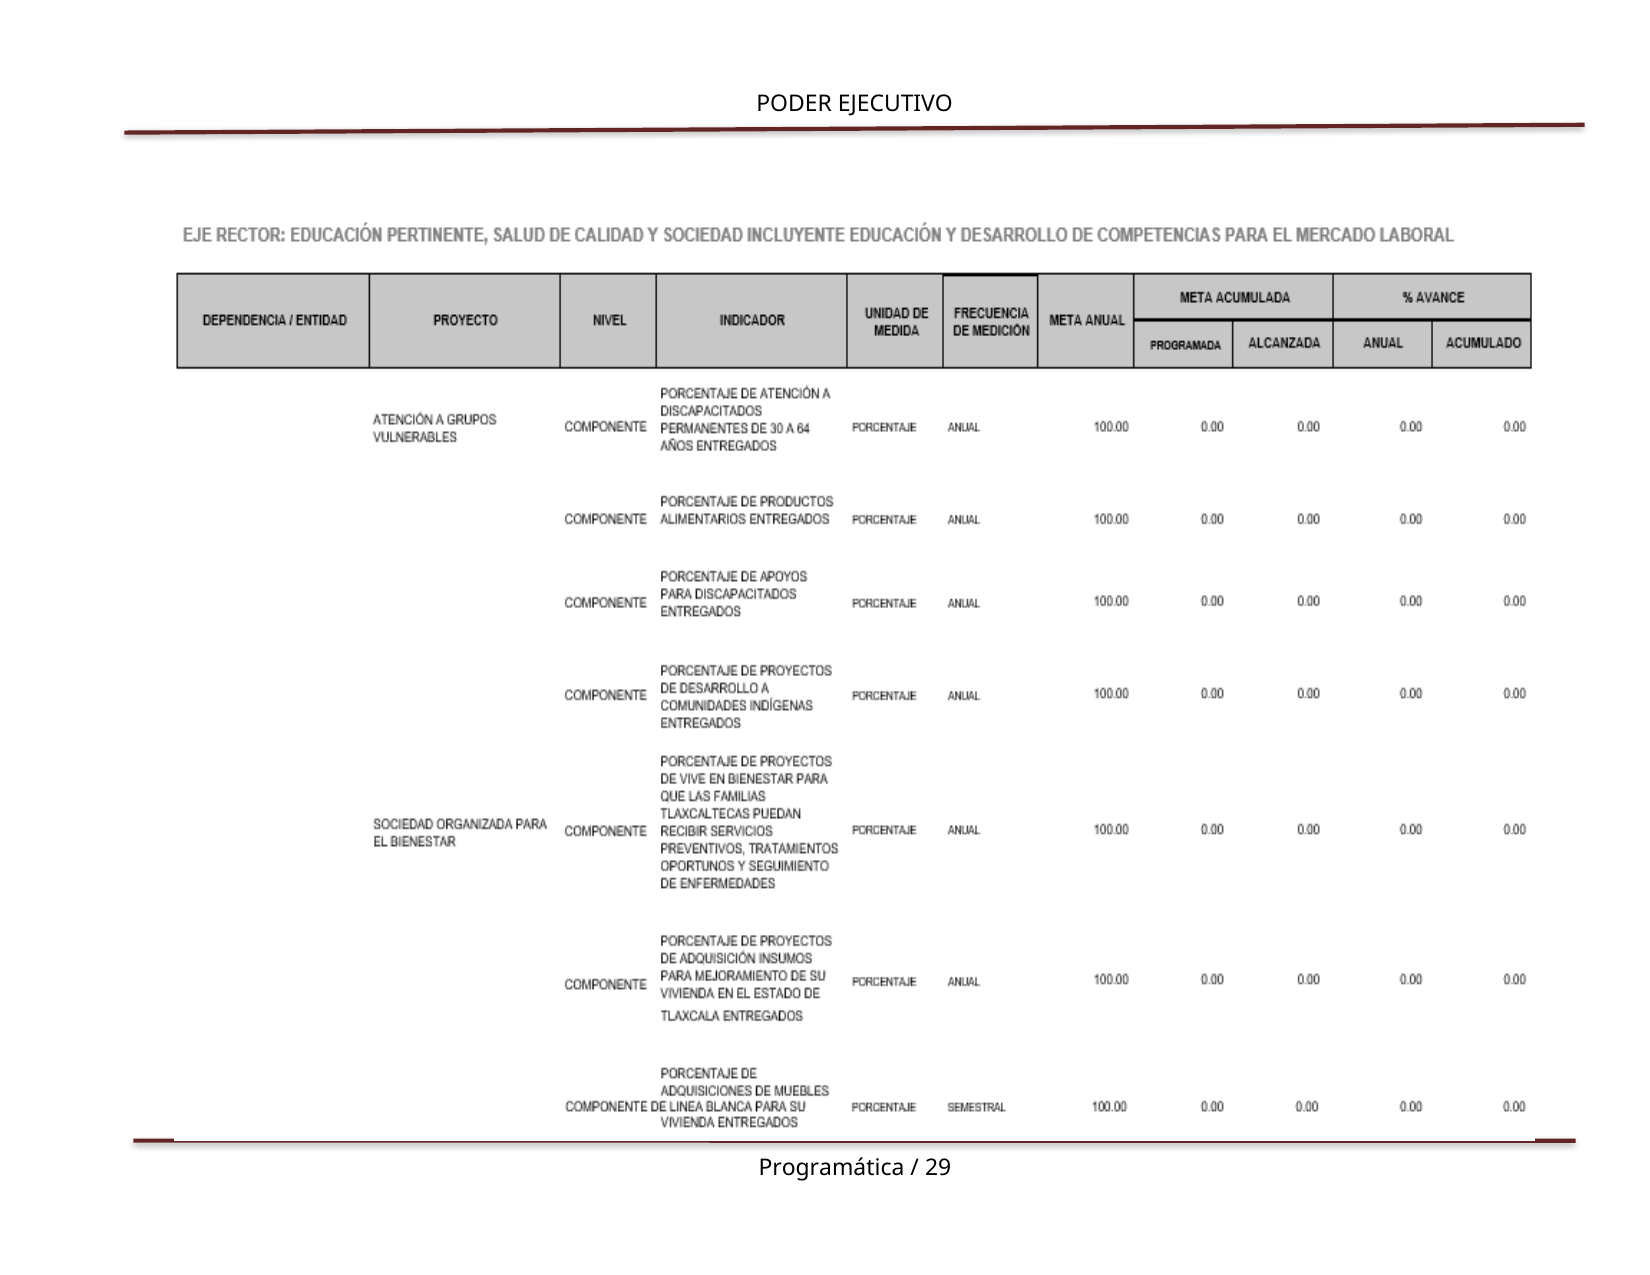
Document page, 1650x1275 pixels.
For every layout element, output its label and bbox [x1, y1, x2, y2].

picture [174, 214, 1535, 1141]
